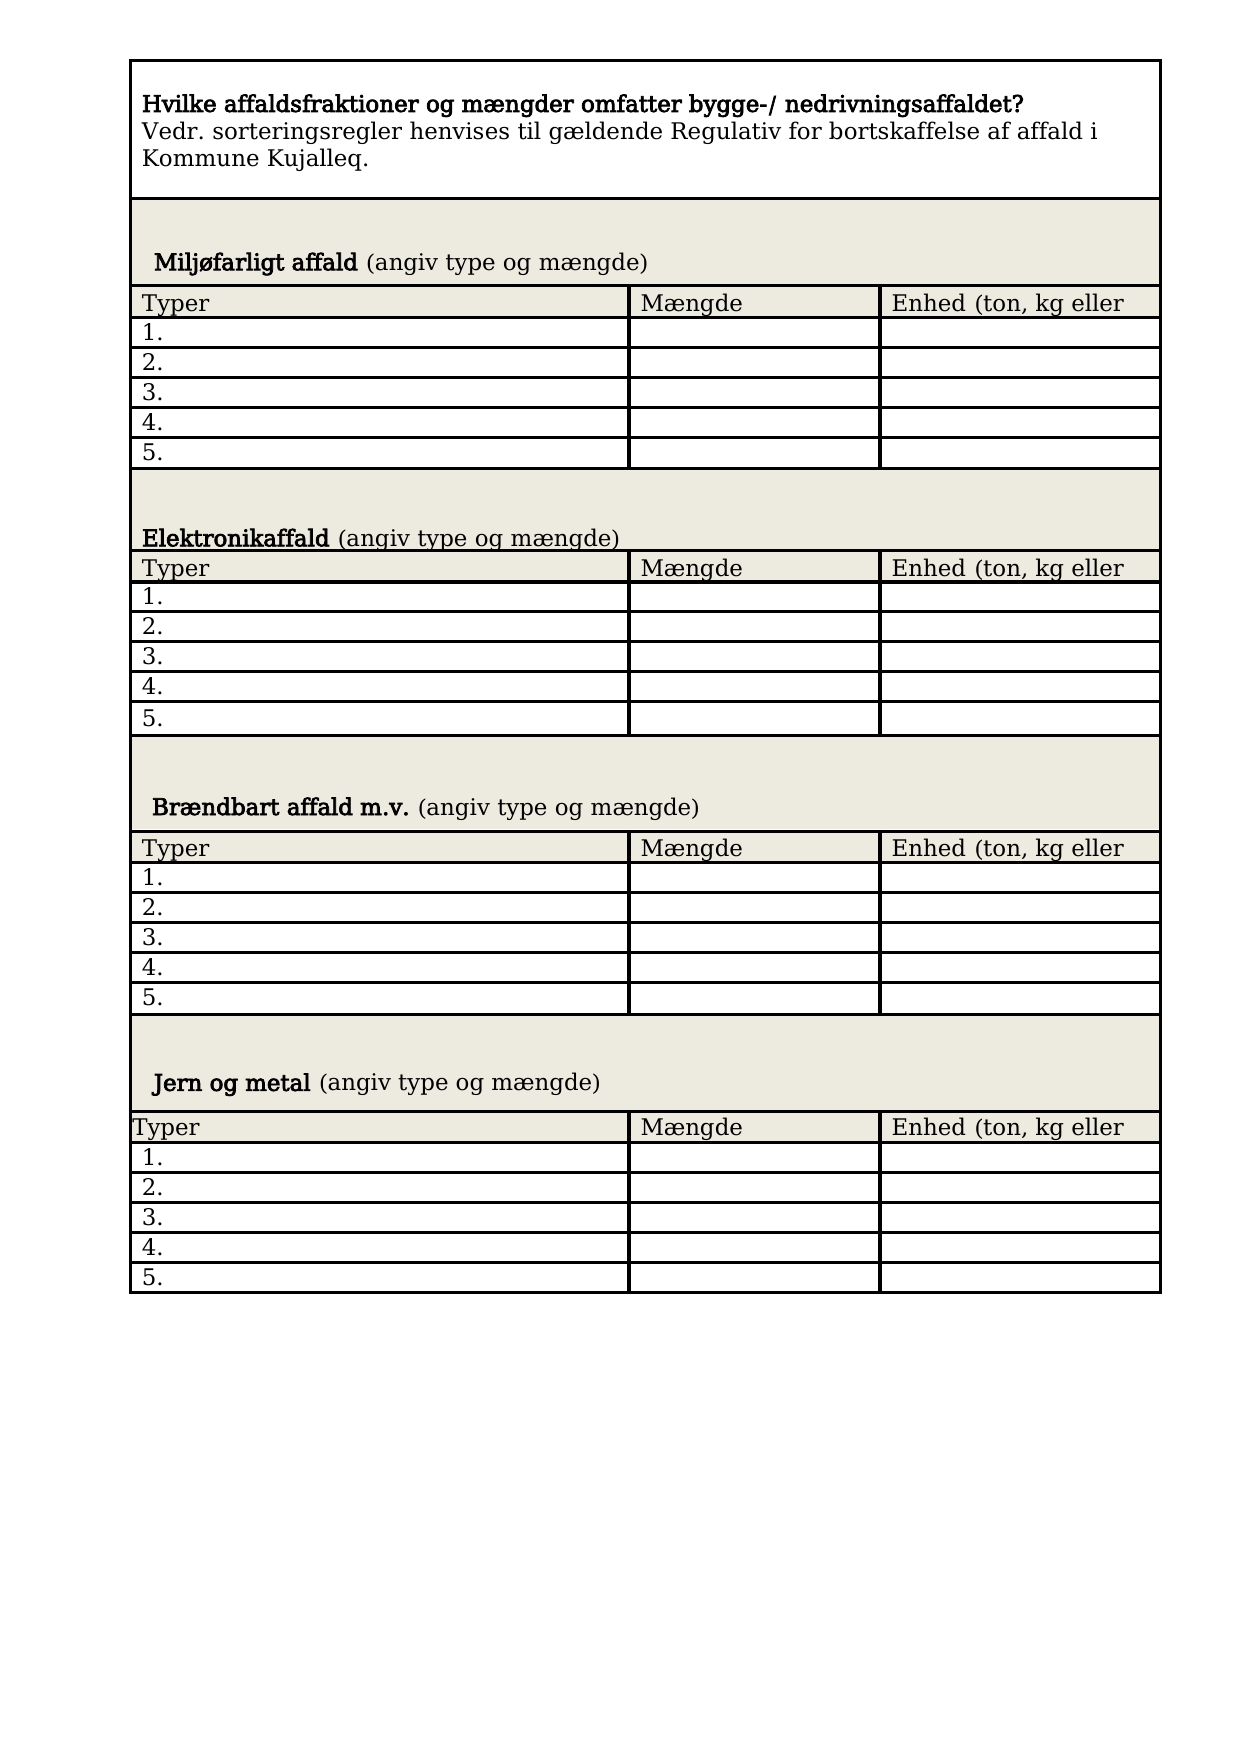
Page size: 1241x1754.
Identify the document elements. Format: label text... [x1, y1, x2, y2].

table_cell [631, 924, 878, 951]
table_cell Mængde [631, 287, 878, 316]
table_cell [882, 1234, 1159, 1261]
table_cell 4. [132, 954, 627, 981]
table_cell 5. [132, 984, 627, 1012]
table_cell Typer [132, 552, 627, 580]
table_cell Typer [132, 287, 627, 316]
table_cell [631, 673, 878, 700]
table_cell 4. [132, 1234, 627, 1261]
table_cell [882, 1264, 1159, 1291]
table_cell [882, 319, 1159, 346]
table_cell 1. [132, 1144, 627, 1171]
table_cell 3. [132, 379, 627, 406]
table_cell [631, 439, 878, 467]
table_cell [631, 319, 878, 346]
table_cell [631, 894, 878, 921]
table_cell [631, 1234, 878, 1261]
table_cell 2. [132, 349, 627, 376]
table_cell Miljøfarligt affald (angiv type og mængde) [132, 200, 1159, 284]
table_cell [882, 1144, 1159, 1171]
table_cell 1. [132, 584, 627, 610]
table_cell [882, 643, 1159, 670]
table_cell [631, 643, 878, 670]
table_cell 5. [132, 703, 627, 733]
table_cell Jern og metal (angiv type og mængde) [132, 1016, 1159, 1110]
table_cell 4. [132, 673, 627, 700]
table_cell [631, 1204, 878, 1231]
table_cell [882, 584, 1159, 610]
table_cell [882, 864, 1159, 891]
table_cell [882, 924, 1159, 951]
table_cell [631, 1174, 878, 1201]
table_cell 3. [132, 643, 627, 670]
table_cell [882, 439, 1159, 467]
table_cell Mængde [631, 833, 878, 861]
table_cell [882, 409, 1159, 436]
table_cell [882, 1174, 1159, 1201]
table_cell Enhed (ton, kg eller liter) [882, 552, 1159, 580]
table_cell Mængde [631, 1113, 878, 1141]
table_cell [631, 984, 878, 1012]
table_cell [631, 409, 878, 436]
table_cell 2. [132, 894, 627, 921]
table_cell Typer [132, 1113, 627, 1141]
table_cell 5. [132, 1264, 627, 1291]
table_cell [882, 1204, 1159, 1231]
table_cell [631, 954, 878, 981]
table_cell [631, 584, 878, 610]
table_cell Typer [132, 833, 627, 861]
table_cell Enhed (ton, kg eller liter) [882, 1113, 1159, 1141]
table_cell [882, 349, 1159, 376]
table_cell 2. [132, 1174, 627, 1201]
table_cell [882, 613, 1159, 640]
table_cell [631, 703, 878, 733]
table_cell 3. [132, 1204, 627, 1231]
table_cell [631, 613, 878, 640]
table_cell [631, 1144, 878, 1171]
table_cell Mængde [631, 552, 878, 580]
table_cell 1. [132, 864, 627, 891]
table_cell Enhed (ton, kg eller liter) [882, 833, 1159, 861]
table_cell [882, 703, 1159, 733]
table_cell [882, 954, 1159, 981]
table_cell 3. [132, 924, 627, 951]
table_cell 4. [132, 409, 627, 436]
table_cell Elektronikaffald (angiv type og mængde) [132, 470, 1159, 549]
table_cell [631, 864, 878, 891]
table_header Hvilke affaldsfraktioner og mængder omfatter bygge-/ nedrivningsaffaldet? Vedr. sorteringsregler henvises til gældende Regulativ for bortskaffelse af affald i Kommune Kujalleq. [132, 62, 1159, 197]
table_cell [631, 1264, 878, 1291]
table_cell [882, 379, 1159, 406]
table_cell [882, 894, 1159, 921]
table_cell Enhed (ton, kg eller liter) [882, 287, 1159, 316]
table_cell [631, 379, 878, 406]
table_cell 1. [132, 319, 627, 346]
table_cell Brændbart affald m.v. (angiv type og mængde) [132, 737, 1159, 829]
table_cell [882, 673, 1159, 700]
table_cell [631, 349, 878, 376]
table_cell 5. [132, 439, 627, 467]
table_cell [882, 984, 1159, 1012]
table_cell 2. [132, 613, 627, 640]
